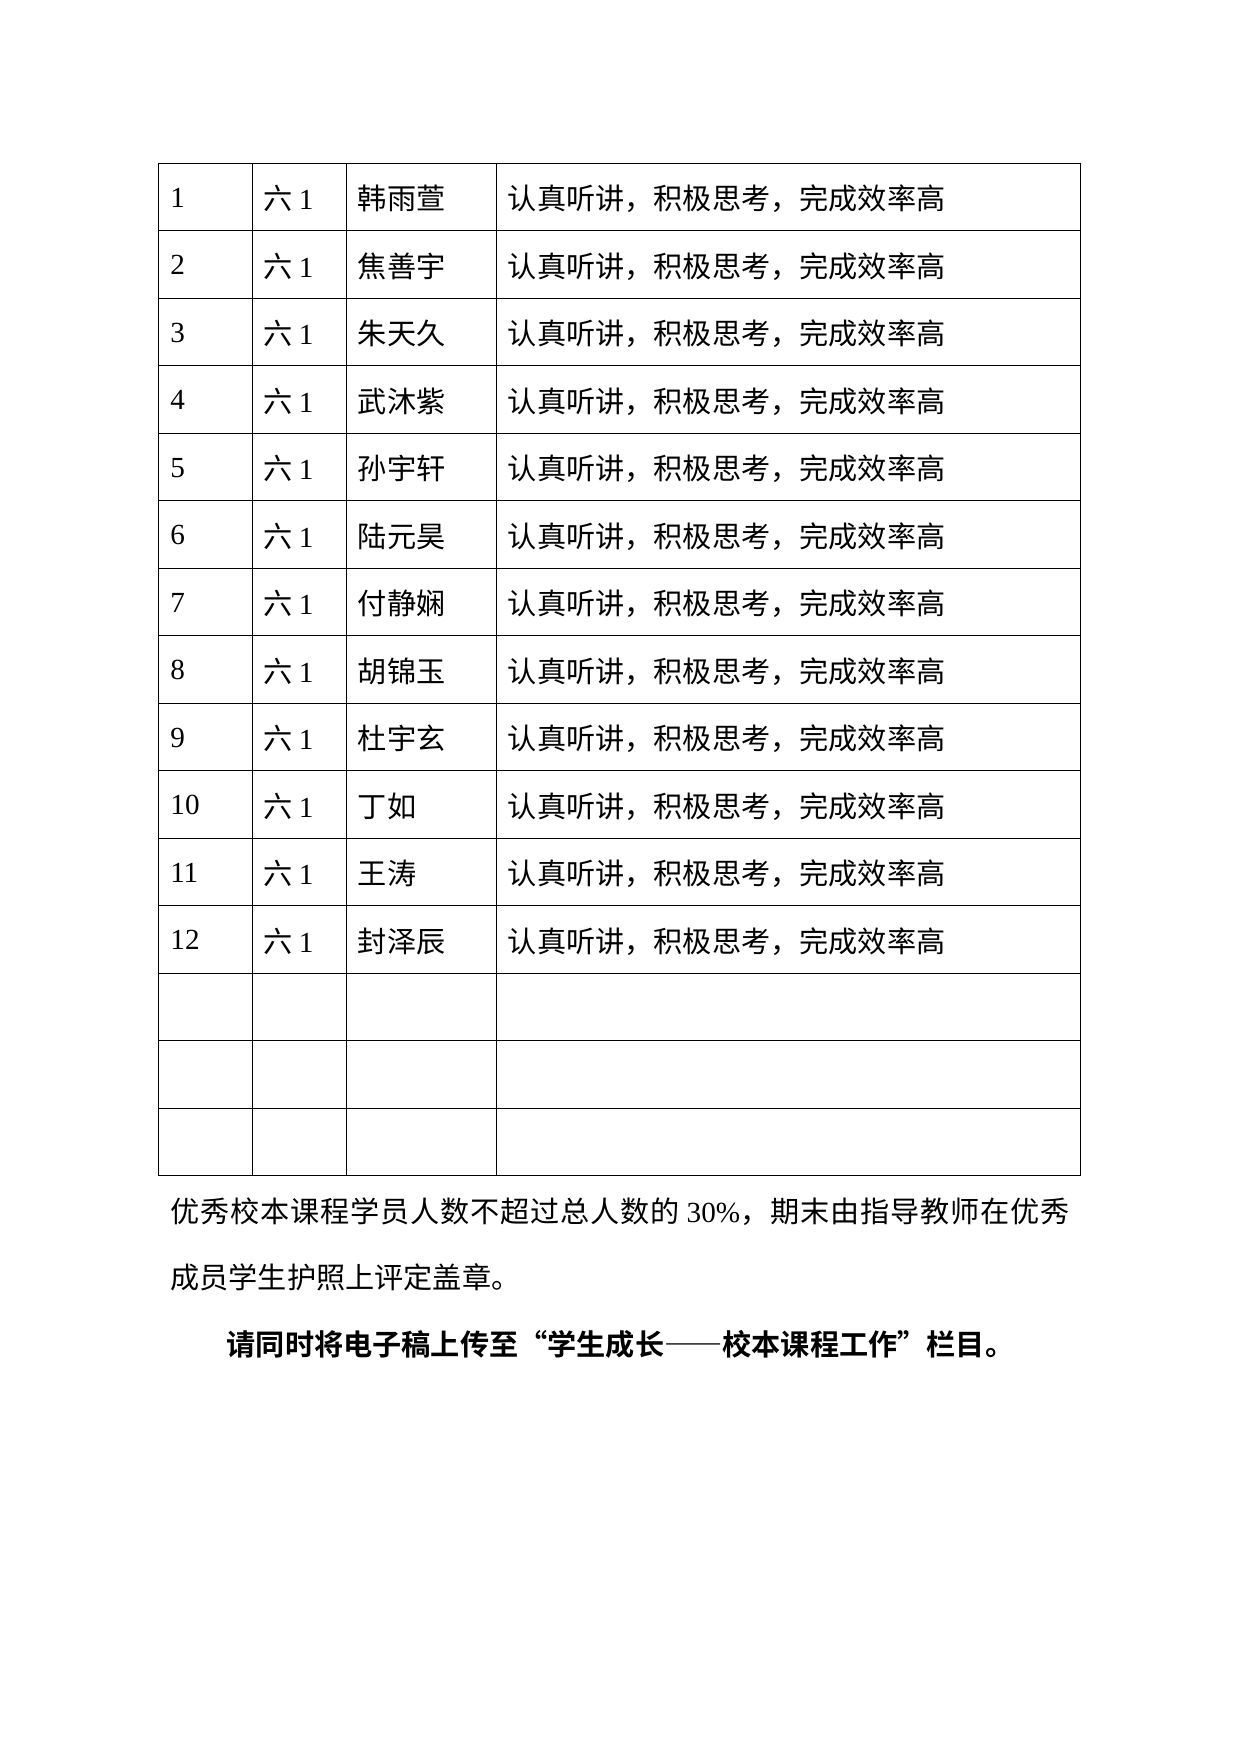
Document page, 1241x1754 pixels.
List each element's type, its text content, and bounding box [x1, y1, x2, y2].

table_cell 8 [159, 636, 252, 702]
table_cell 王涛 [347, 839, 496, 905]
table_cell [497, 974, 1080, 1040]
table_cell 封泽辰 [347, 906, 496, 972]
table_cell 六1 [253, 569, 346, 635]
table_cell 焦善宇 [347, 231, 496, 297]
table_cell 六1 [253, 434, 346, 500]
table_cell 认真听讲，积极思考，完成效率高 [497, 906, 1080, 972]
table_cell 认真听讲，积极思考，完成效率高 [497, 839, 1080, 905]
table_cell 丁如 [347, 771, 496, 837]
table_cell 六1 [253, 501, 346, 567]
table_cell 付静娴 [347, 569, 496, 635]
text 请同时将电子稿上传至“学生成长——校本课程工作”栏目。 [170, 1309, 1070, 1375]
table_cell 1 [159, 164, 252, 230]
table_cell 六1 [253, 906, 346, 972]
table_cell 六1 [253, 231, 346, 297]
table_cell 孙宇轩 [347, 434, 496, 500]
table_cell 认真听讲，积极思考，完成效率高 [497, 299, 1080, 365]
table_cell 7 [159, 569, 252, 635]
table_cell 2 [159, 231, 252, 297]
table_cell 认真听讲，积极思考，完成效率高 [497, 231, 1080, 297]
table_cell 认真听讲，积极思考，完成效率高 [497, 434, 1080, 500]
table_cell [497, 1109, 1080, 1175]
table_cell 6 [159, 501, 252, 567]
table_cell [159, 1041, 252, 1107]
table_cell 六1 [253, 771, 346, 837]
table_cell [497, 1041, 1080, 1107]
table_cell 韩雨萱 [347, 164, 496, 230]
table_cell 陆元昊 [347, 501, 496, 567]
table_cell 朱天久 [347, 299, 496, 365]
table_cell 认真听讲，积极思考，完成效率高 [497, 501, 1080, 567]
table_cell 5 [159, 434, 252, 500]
table_cell 10 [159, 771, 252, 837]
table_cell 六1 [253, 636, 346, 702]
table_cell [159, 974, 252, 1040]
table_cell 9 [159, 704, 252, 770]
table_cell 六1 [253, 839, 346, 905]
table_cell 12 [159, 906, 252, 972]
table_cell 认真听讲，积极思考，完成效率高 [497, 366, 1080, 432]
table_cell [347, 1109, 496, 1175]
text 优秀校本课程学员人数不超过总人数的30%，期末由指导教师在优秀成员学生护照上评定盖章。 [170, 1176, 1070, 1309]
table_cell 六1 [253, 704, 346, 770]
table_cell [253, 1109, 346, 1175]
table_cell 杜宇玄 [347, 704, 496, 770]
table_cell 认真听讲，积极思考，完成效率高 [497, 704, 1080, 770]
table_cell 11 [159, 839, 252, 905]
table_cell [253, 1041, 346, 1107]
table_cell 4 [159, 366, 252, 432]
table_cell [253, 974, 346, 1040]
table_cell 认真听讲，积极思考，完成效率高 [497, 771, 1080, 837]
table_cell [347, 974, 496, 1040]
table_cell 认真听讲，积极思考，完成效率高 [497, 636, 1080, 702]
table_cell 六1 [253, 366, 346, 432]
table_cell [347, 1041, 496, 1107]
table_cell 武沐紫 [347, 366, 496, 432]
table_cell 六1 [253, 299, 346, 365]
table_cell 认真听讲，积极思考，完成效率高 [497, 569, 1080, 635]
table_cell 六1 [253, 164, 346, 230]
table_cell 认真听讲，积极思考，完成效率高 [497, 164, 1080, 230]
table_cell 3 [159, 299, 252, 365]
table_cell [159, 1109, 252, 1175]
table_cell 胡锦玉 [347, 636, 496, 702]
